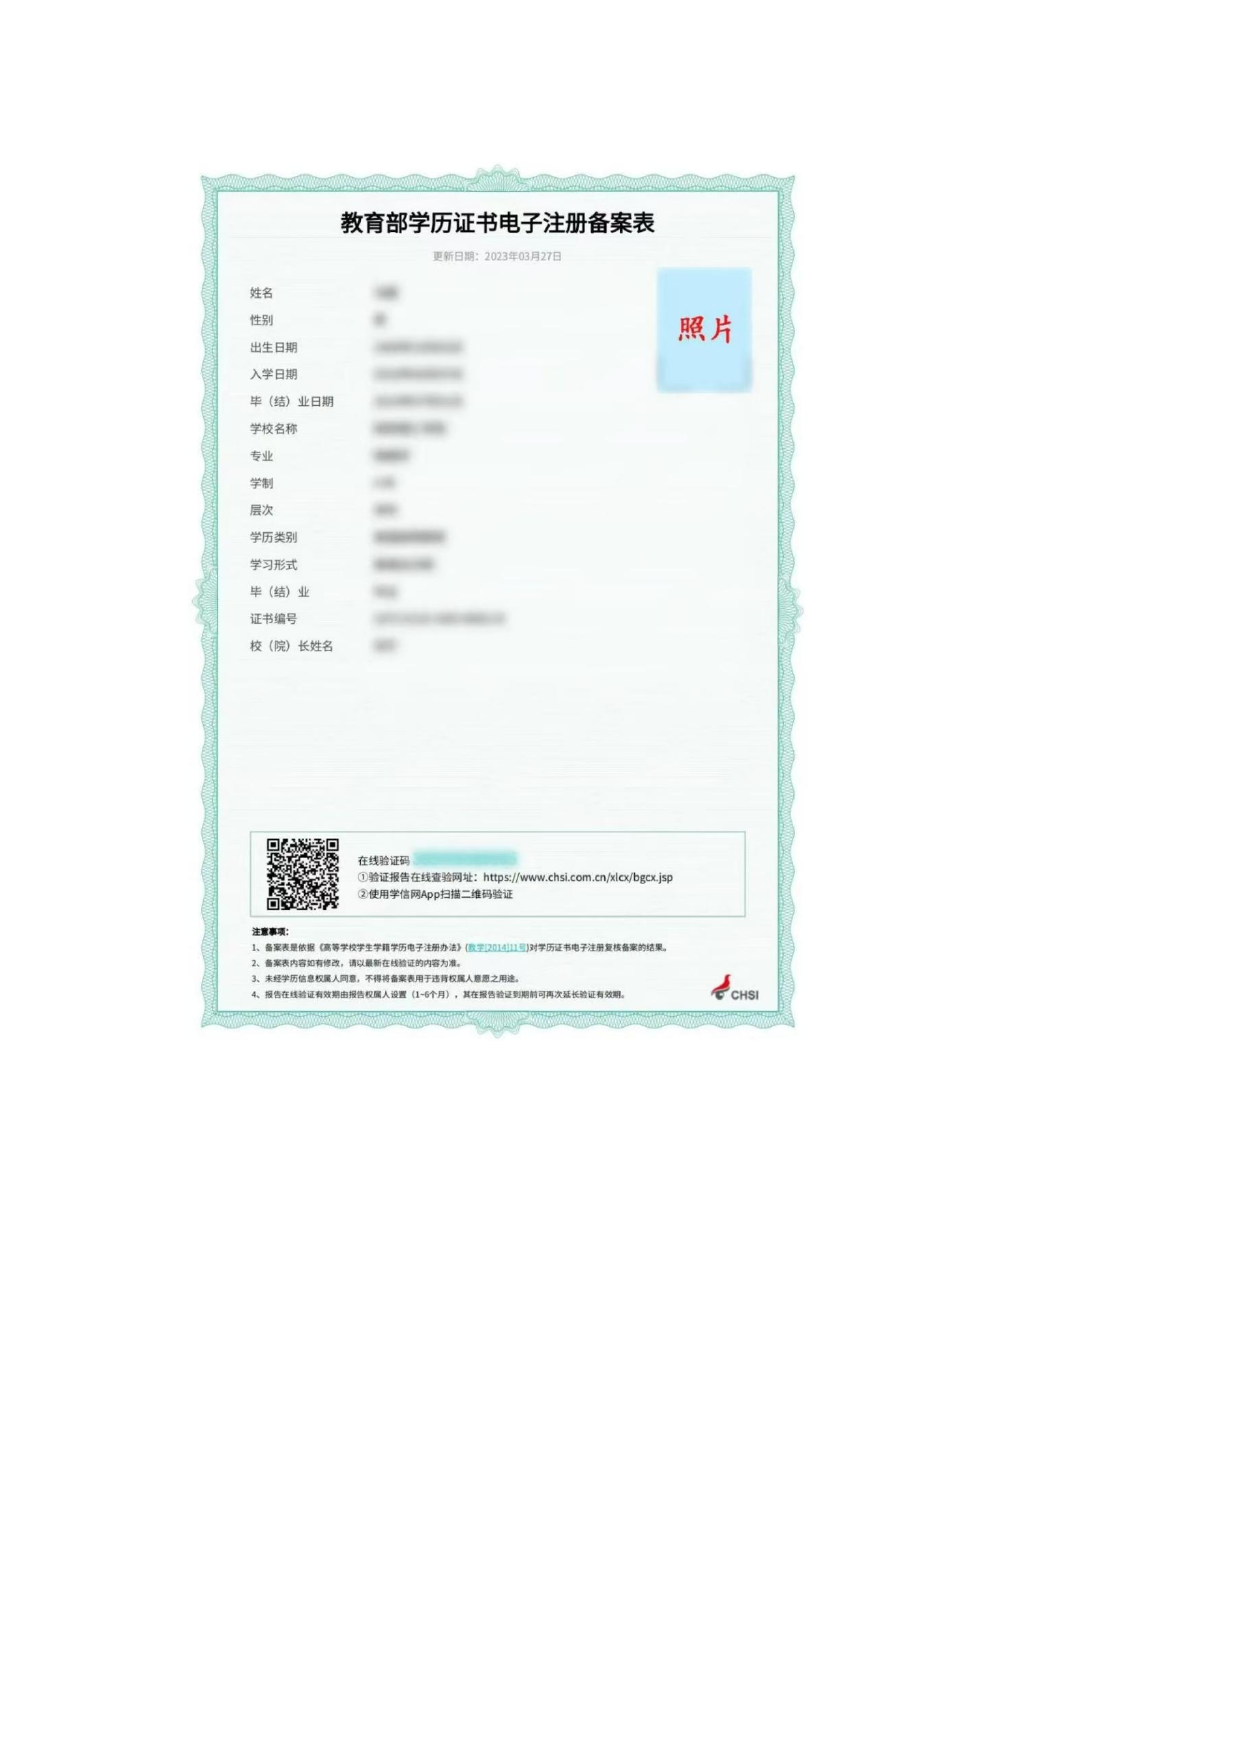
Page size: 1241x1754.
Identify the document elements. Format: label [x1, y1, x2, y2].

picture [187, 162, 808, 1041]
